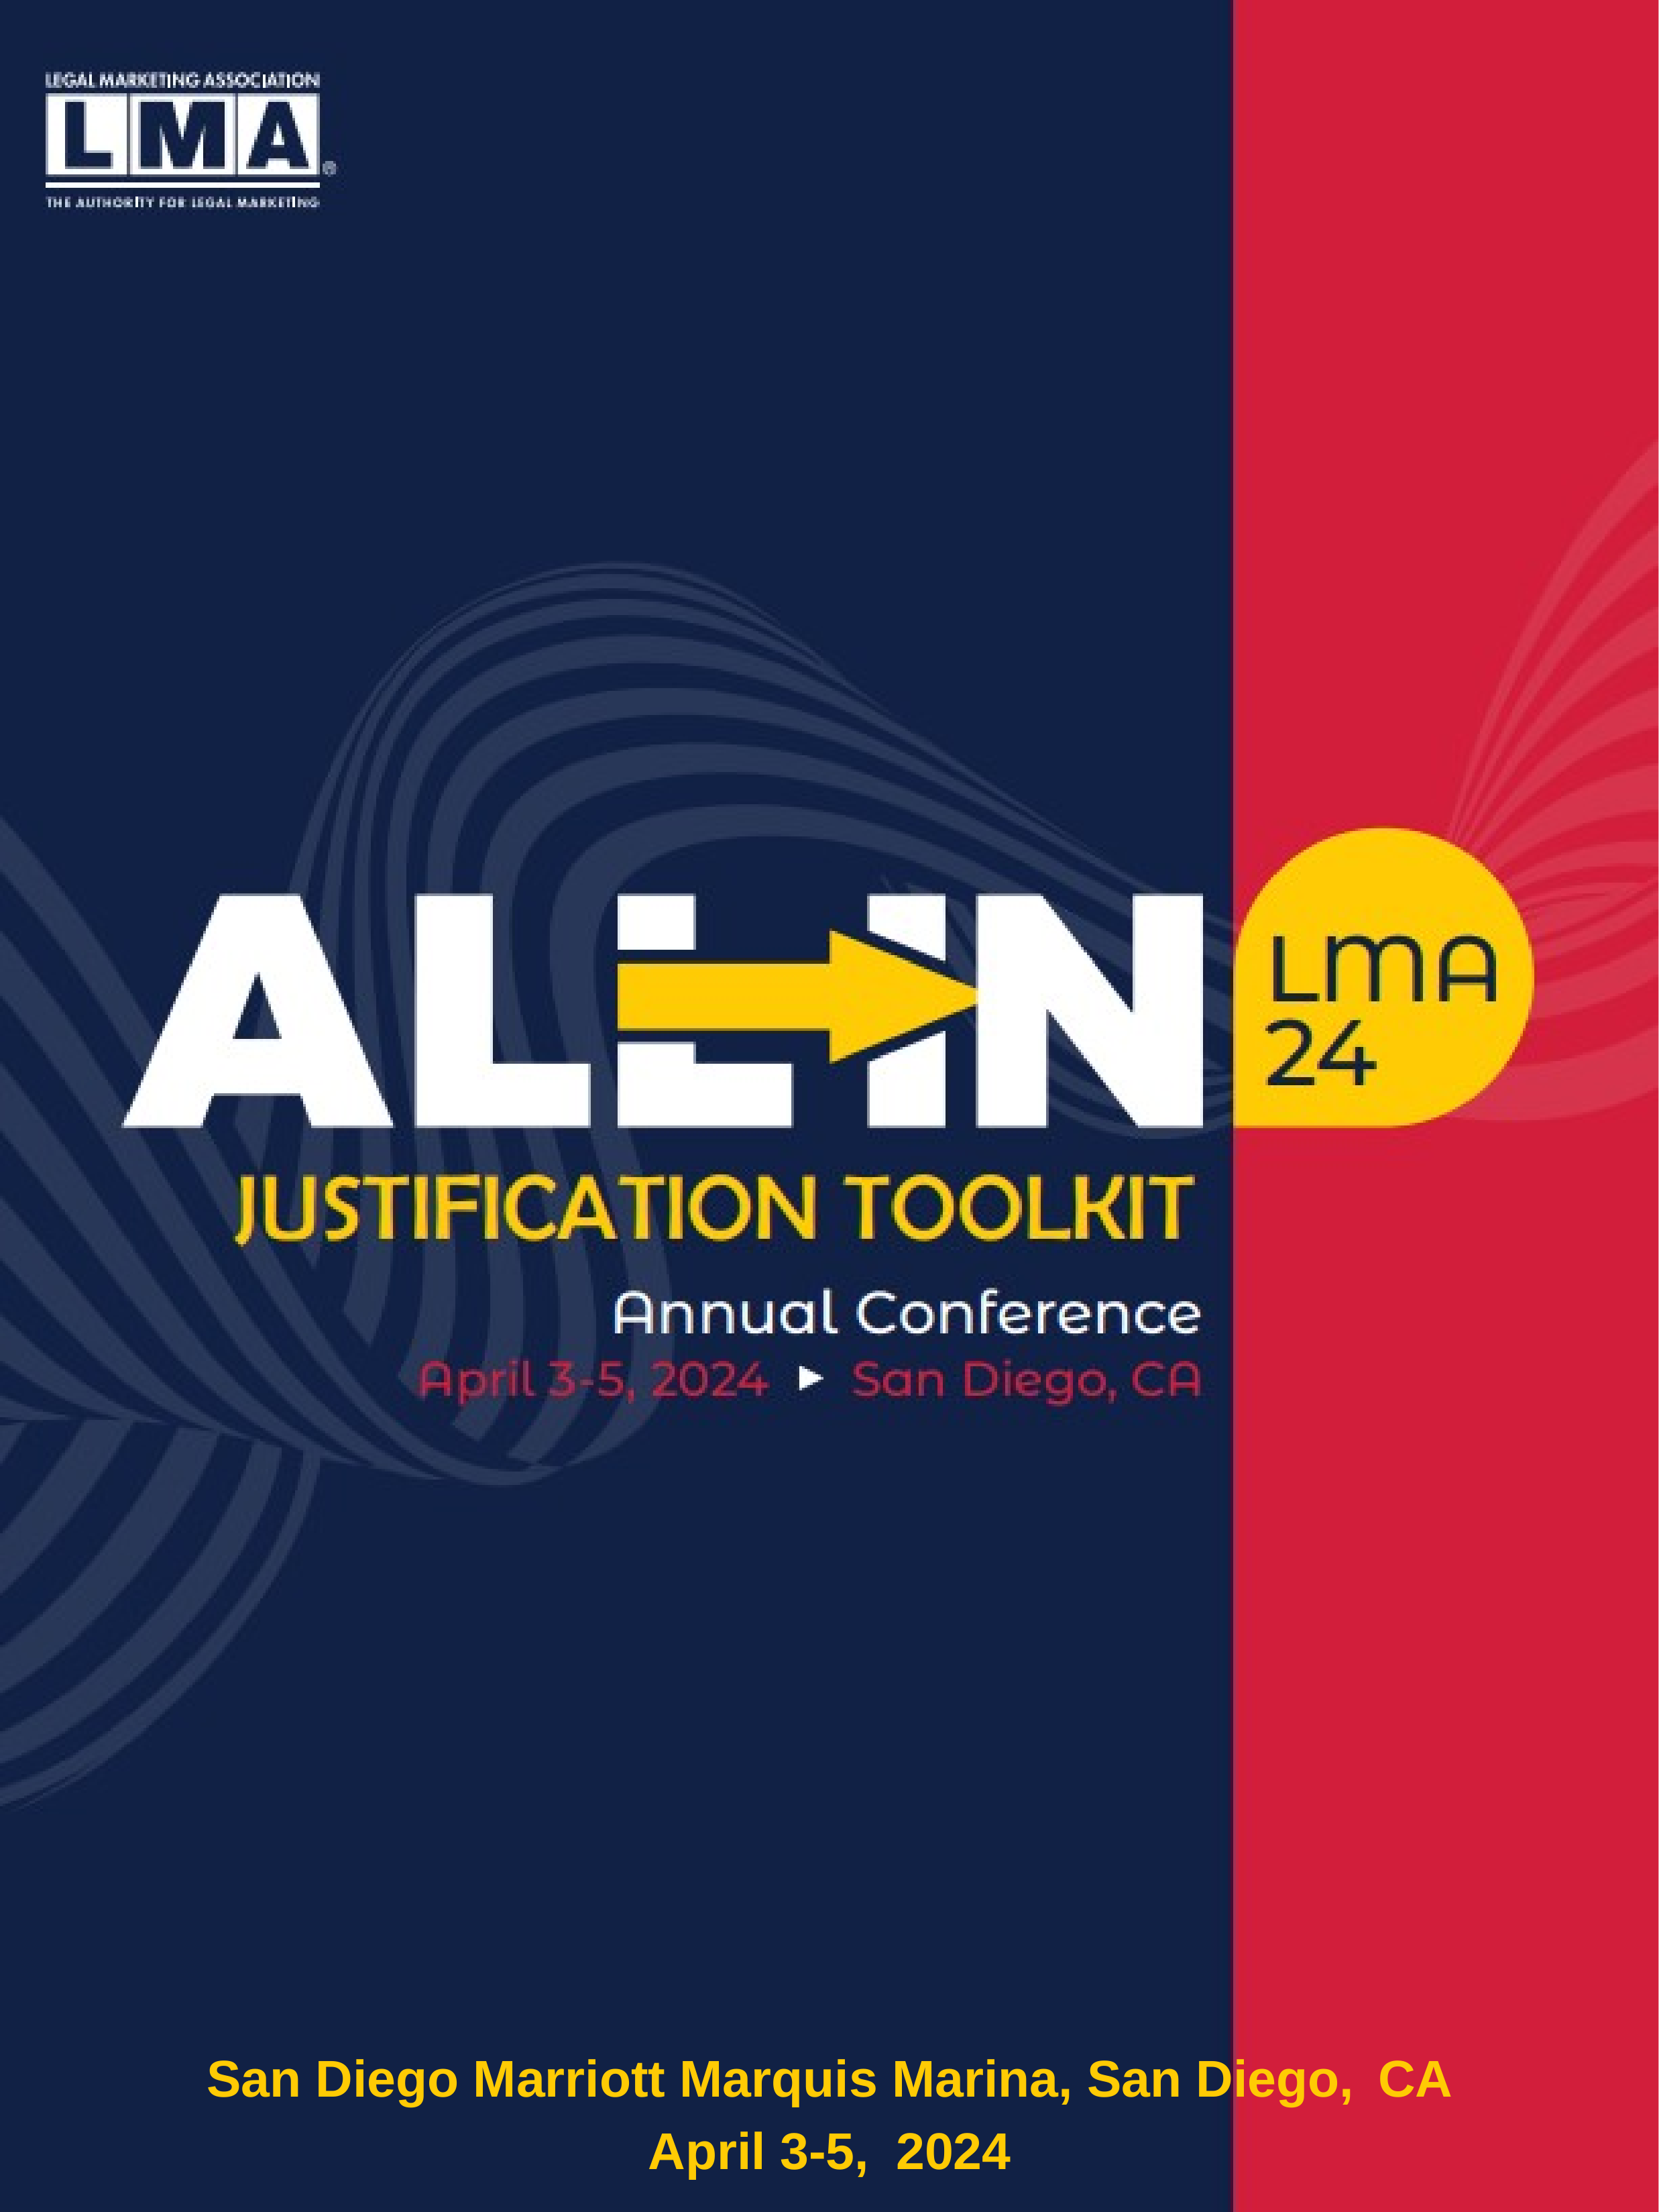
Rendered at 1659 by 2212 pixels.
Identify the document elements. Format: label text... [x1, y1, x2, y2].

picture [0, 0, 1659, 2212]
text San Diego Marriott Marquis Marina, San Diego, CA [205, 2052, 1454, 2109]
text April 3-5, 2024 [205, 2121, 1454, 2180]
